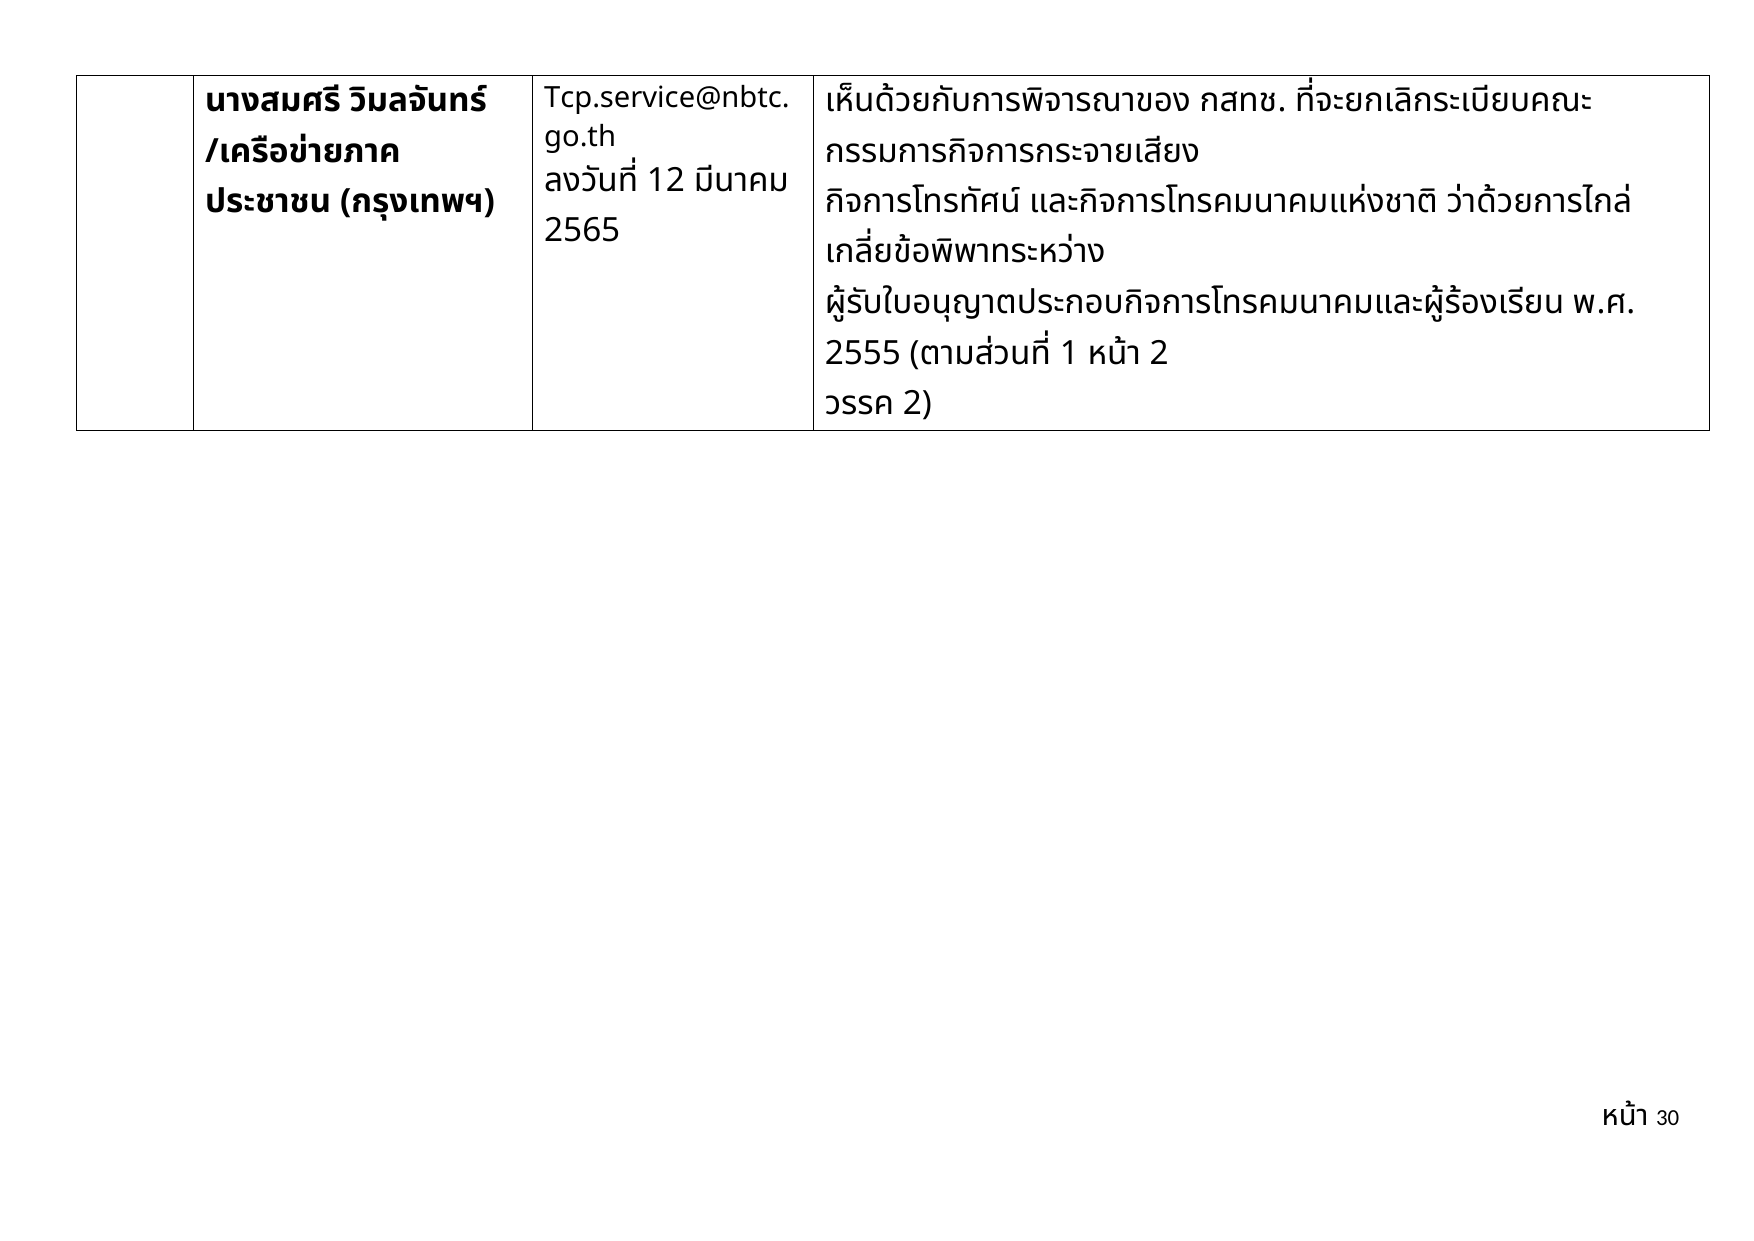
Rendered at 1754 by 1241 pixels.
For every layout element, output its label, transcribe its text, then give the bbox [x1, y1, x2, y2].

table_cell Tcp.service@nbtc.go.th ลงวันที่ 12 มีนาคม 2565 [533, 76, 813, 430]
table_cell เห็นด้วยกับการพิจารณาของ กสทช. ที่จะยกเลิกระเบียบคณะกรรมการกิจการกระจายเสียง กิจการโทรทัศน์ และกิจการโทรคมนาคมแห่งชาติ ว่าด้วยการไกล่เกลี่ยข้อพิพาทระหว่าง ผู้รับใบอนุญาตประกอบกิจการโทรคมนาคมและผู้ร้องเรียน พ.ศ. 2555 (ตามส่วนที่ 1 หน้า 2 วรรค 2) [814, 76, 1709, 430]
table_cell นางสมศรี วิมลจันทร์ /เครือข่ายภาคประชาชน (กรุงเทพฯ) [194, 76, 532, 430]
